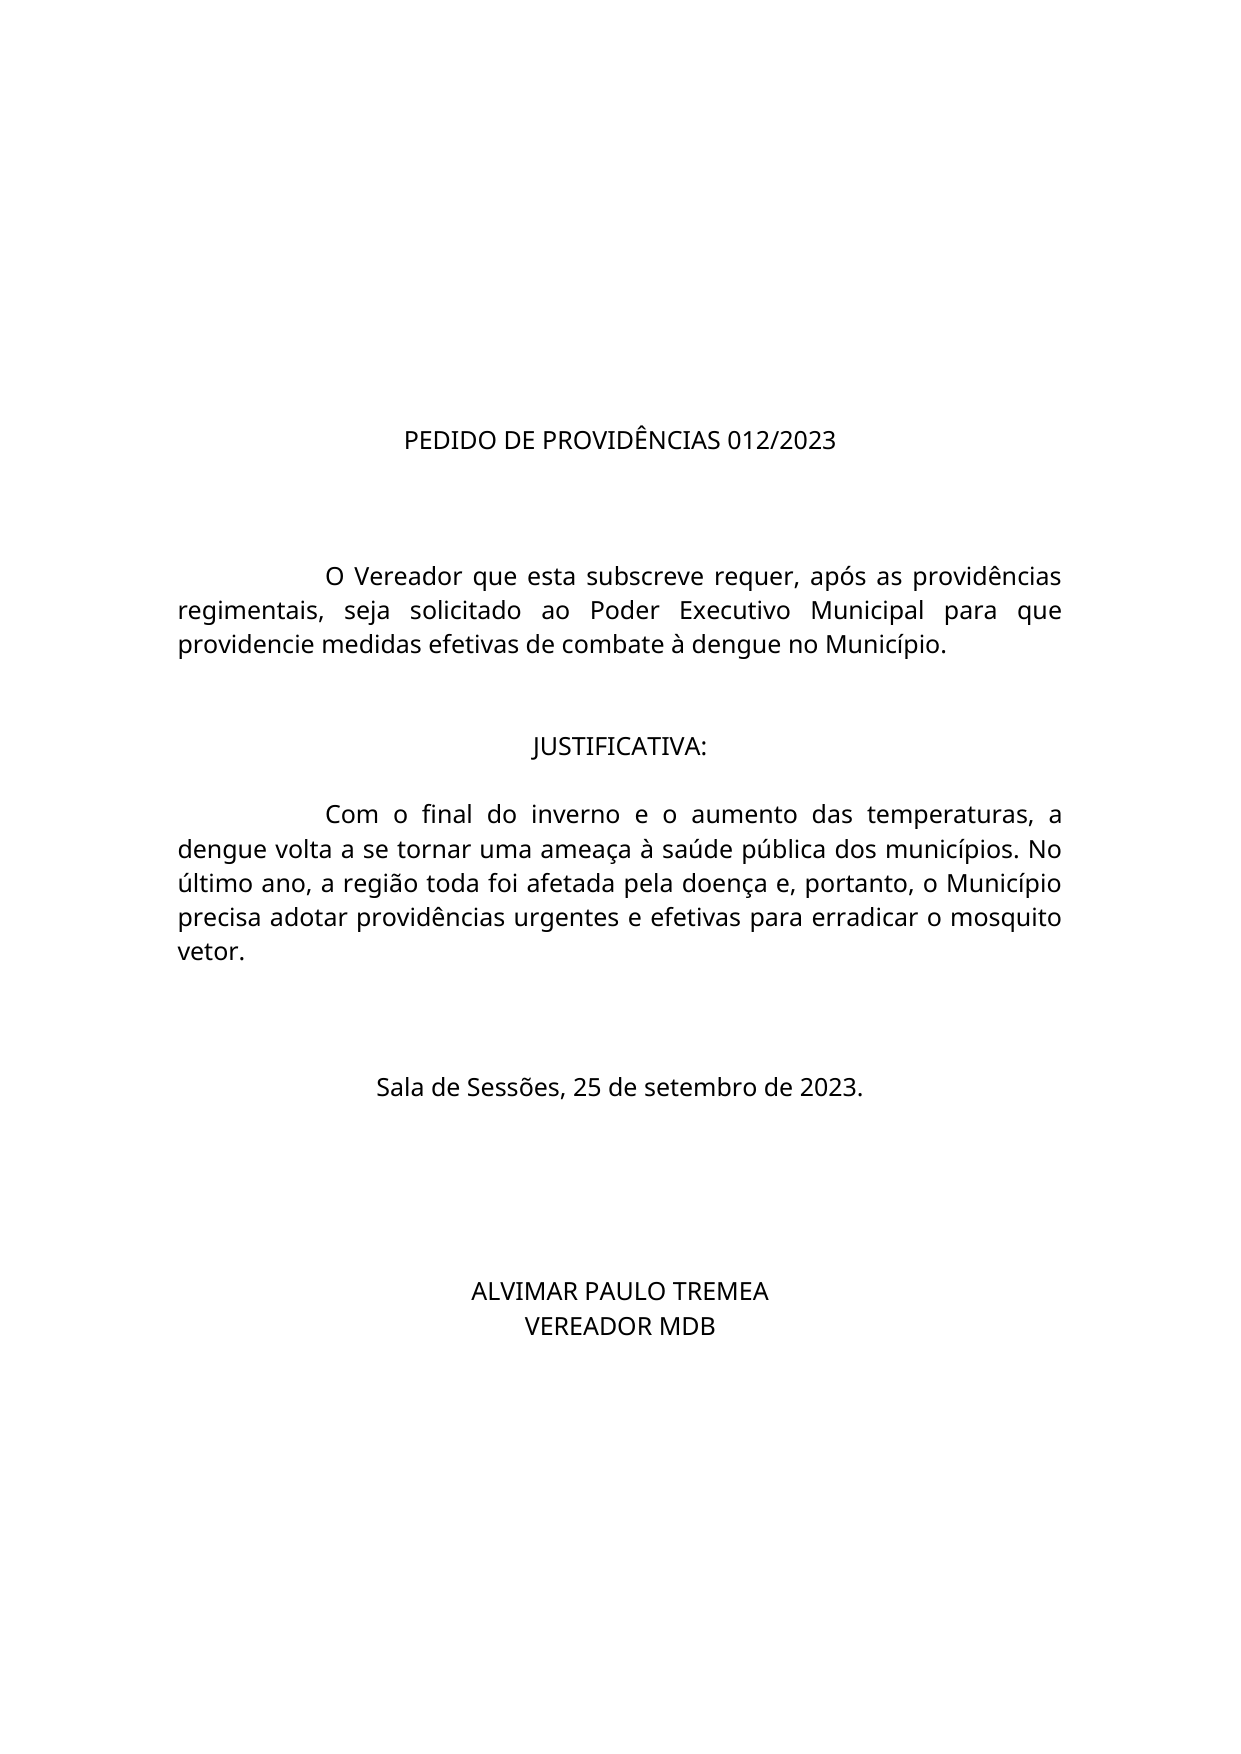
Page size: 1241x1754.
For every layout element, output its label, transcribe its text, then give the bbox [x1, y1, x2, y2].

text VEREADOR MDB [177, 1308, 1063, 1342]
text ALVIMAR PAULO TREMEA [177, 1274, 1063, 1308]
text PEDIDO DE PROVIDÊNCIAS 012/2023 [177, 422, 1063, 457]
text Com o final do inverno e o aumento das temperaturas, a dengue volta a se tornar uma ameaça à saúde pública dos municípios. No último ano, a região toda foi afetada pela doença e, portanto, o Município precisa adotar providências urgentes e efetivas para erradicar o mosquito vetor. [177, 797, 1063, 967]
text JUSTIFICATIVA: [177, 729, 1063, 763]
text Sala de Sessões, 25 de setembro de 2023. [177, 1070, 1063, 1104]
text O Vereador que esta subscreve requer, após as providências regimentais, seja solicitado ao Poder Executivo Municipal para que providencie medidas efetivas de combate à dengue no Município. [177, 559, 1063, 661]
